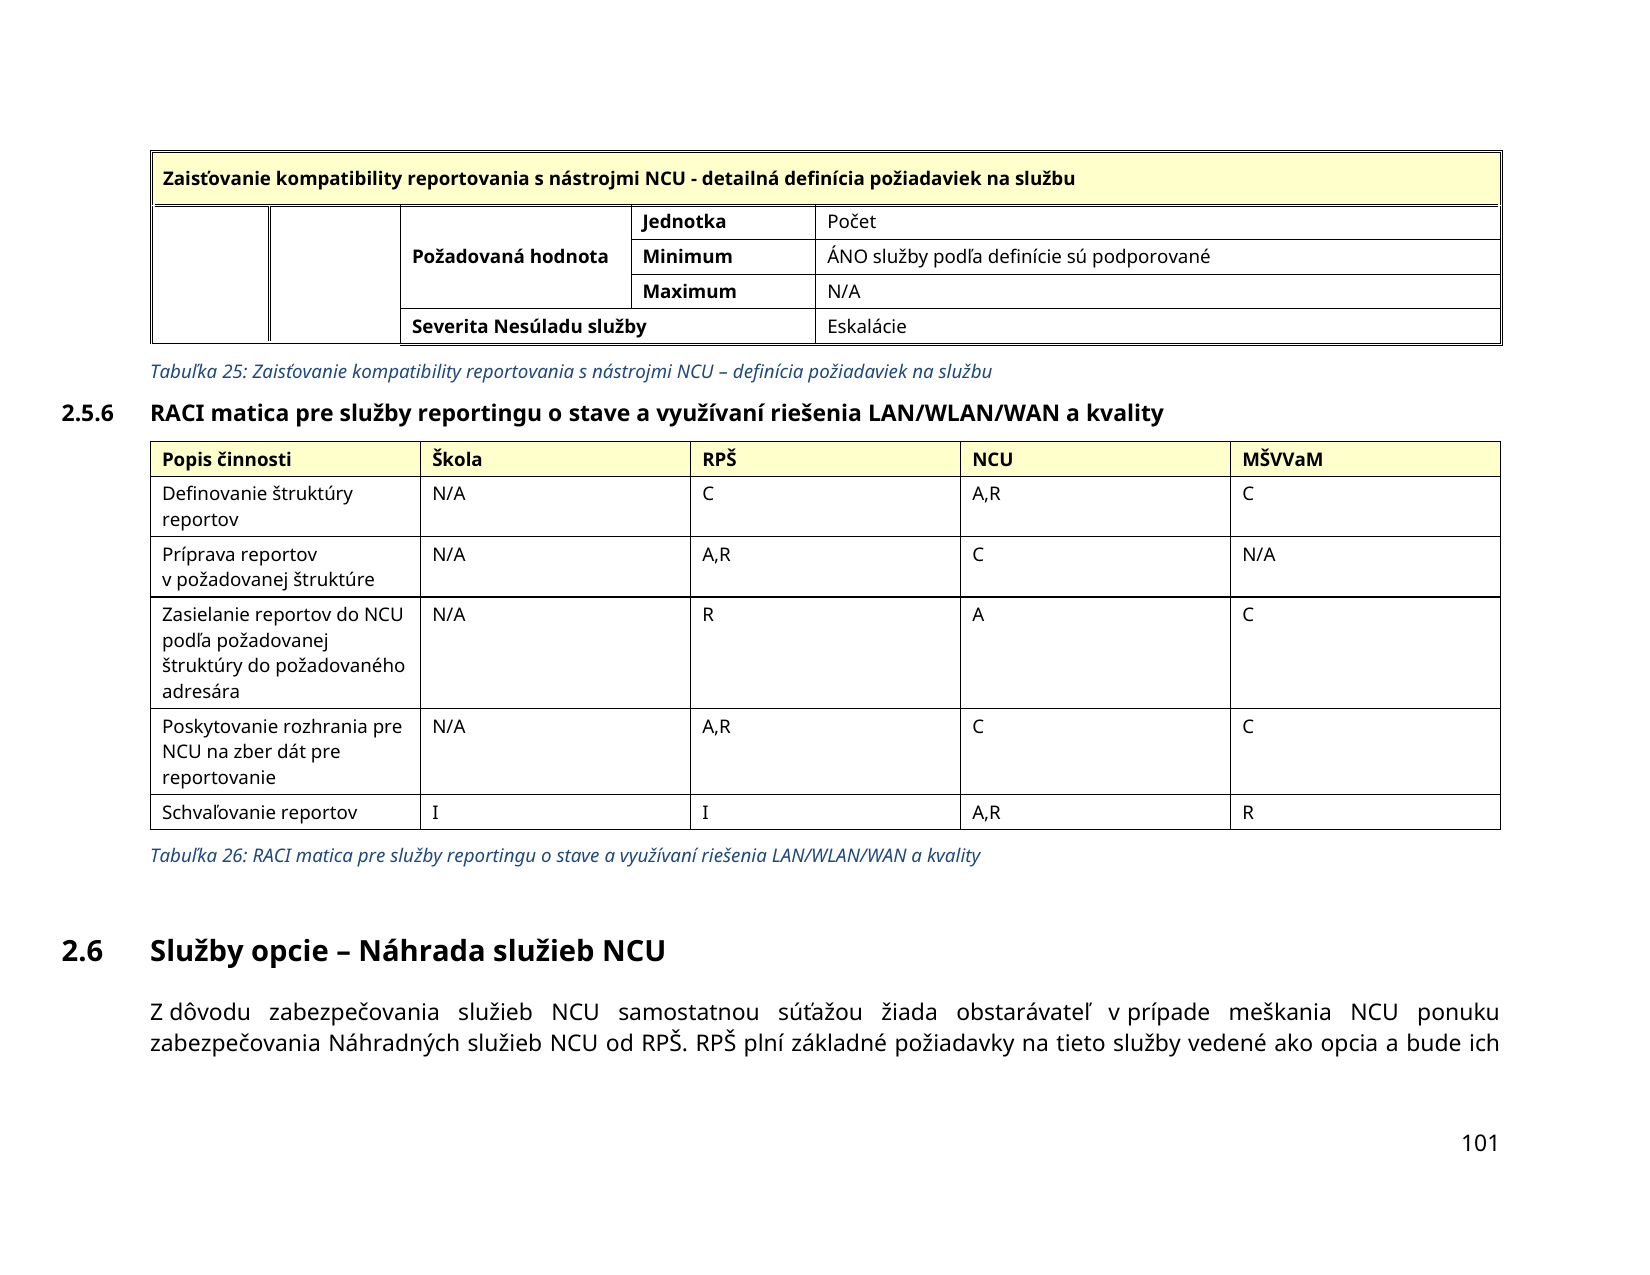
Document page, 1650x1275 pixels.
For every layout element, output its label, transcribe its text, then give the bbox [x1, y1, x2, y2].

table_cell A,R [691, 537, 960, 596]
text Tabuľka 25: Zaisťovanie kompatibility reportovania s nástrojmi NCU – definícia požiadaviek na službu [150, 359, 1500, 384]
table_cell Schvaľovanie reportov [151, 795, 420, 829]
table_cell N/A [421, 709, 690, 794]
table_cell C [961, 537, 1230, 596]
table_cell Severita Nesúladu služby [401, 309, 815, 343]
table_cell Eskalácie [816, 309, 1500, 343]
table_cell A,R [961, 477, 1230, 536]
table_cell R [691, 598, 960, 708]
table_cell A,R [961, 795, 1230, 829]
table_cell N/A [421, 537, 690, 596]
table_header Zaisťovanie kompatibility reportovania s nástrojmi NCU - detailná definícia požiadaviek na službu [153, 153, 1500, 204]
table_cell Poskytovanie rozhrania pre NCU na zber dát pre reportovanie [151, 709, 420, 794]
table_cell N/A [816, 275, 1500, 308]
table_cell Jednotka [632, 207, 815, 238]
table_cell A,R [691, 709, 960, 794]
table_header RPŠ [691, 442, 960, 476]
table_header Popis činnosti [151, 442, 420, 476]
table_cell N/A [421, 477, 690, 536]
table_cell N/A [1231, 537, 1500, 596]
table_header MŠVVaM [1231, 442, 1500, 476]
table_cell Požadovaná hodnota [401, 207, 631, 308]
subtitle Služby opcie – Náhrada služieb NCU [61, 931, 1500, 970]
table_header Škola [421, 442, 690, 476]
table_cell C [1231, 709, 1500, 794]
table_cell Definovanie štruktúry reportov [151, 477, 420, 536]
table_cell C [961, 709, 1230, 794]
table_cell N/A [421, 598, 690, 708]
table_cell C [1231, 598, 1500, 708]
table_cell Minimum [632, 240, 815, 273]
table_cell R [1231, 795, 1500, 829]
table_cell I [421, 795, 690, 829]
text Tabuľka 26: RACI matica pre služby reportingu o stave a využívaní riešenia LAN/WLAN/WAN a kvality [150, 842, 1500, 868]
table_cell Počet [816, 204, 1500, 238]
table_cell C [1231, 477, 1500, 536]
table_cell Príprava reportov v požadovanej štruktúre [151, 537, 420, 596]
table_cell Maximum [632, 275, 815, 308]
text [150, 995, 1500, 1058]
table_cell Zasielanie reportov do NCU podľa požadovanej štruktúry do požadovaného adresára [151, 598, 420, 708]
table_cell ÁNO služby podľa definície sú podporované [816, 240, 1500, 273]
table_cell A [961, 598, 1230, 708]
table_cell I [691, 795, 960, 829]
table_cell C [691, 477, 960, 536]
subtitle RACI matica pre služby reportingu o stave a využívaní riešenia LAN/WLAN/WAN a kvality [61, 397, 1500, 428]
table_header NCU [961, 442, 1230, 476]
